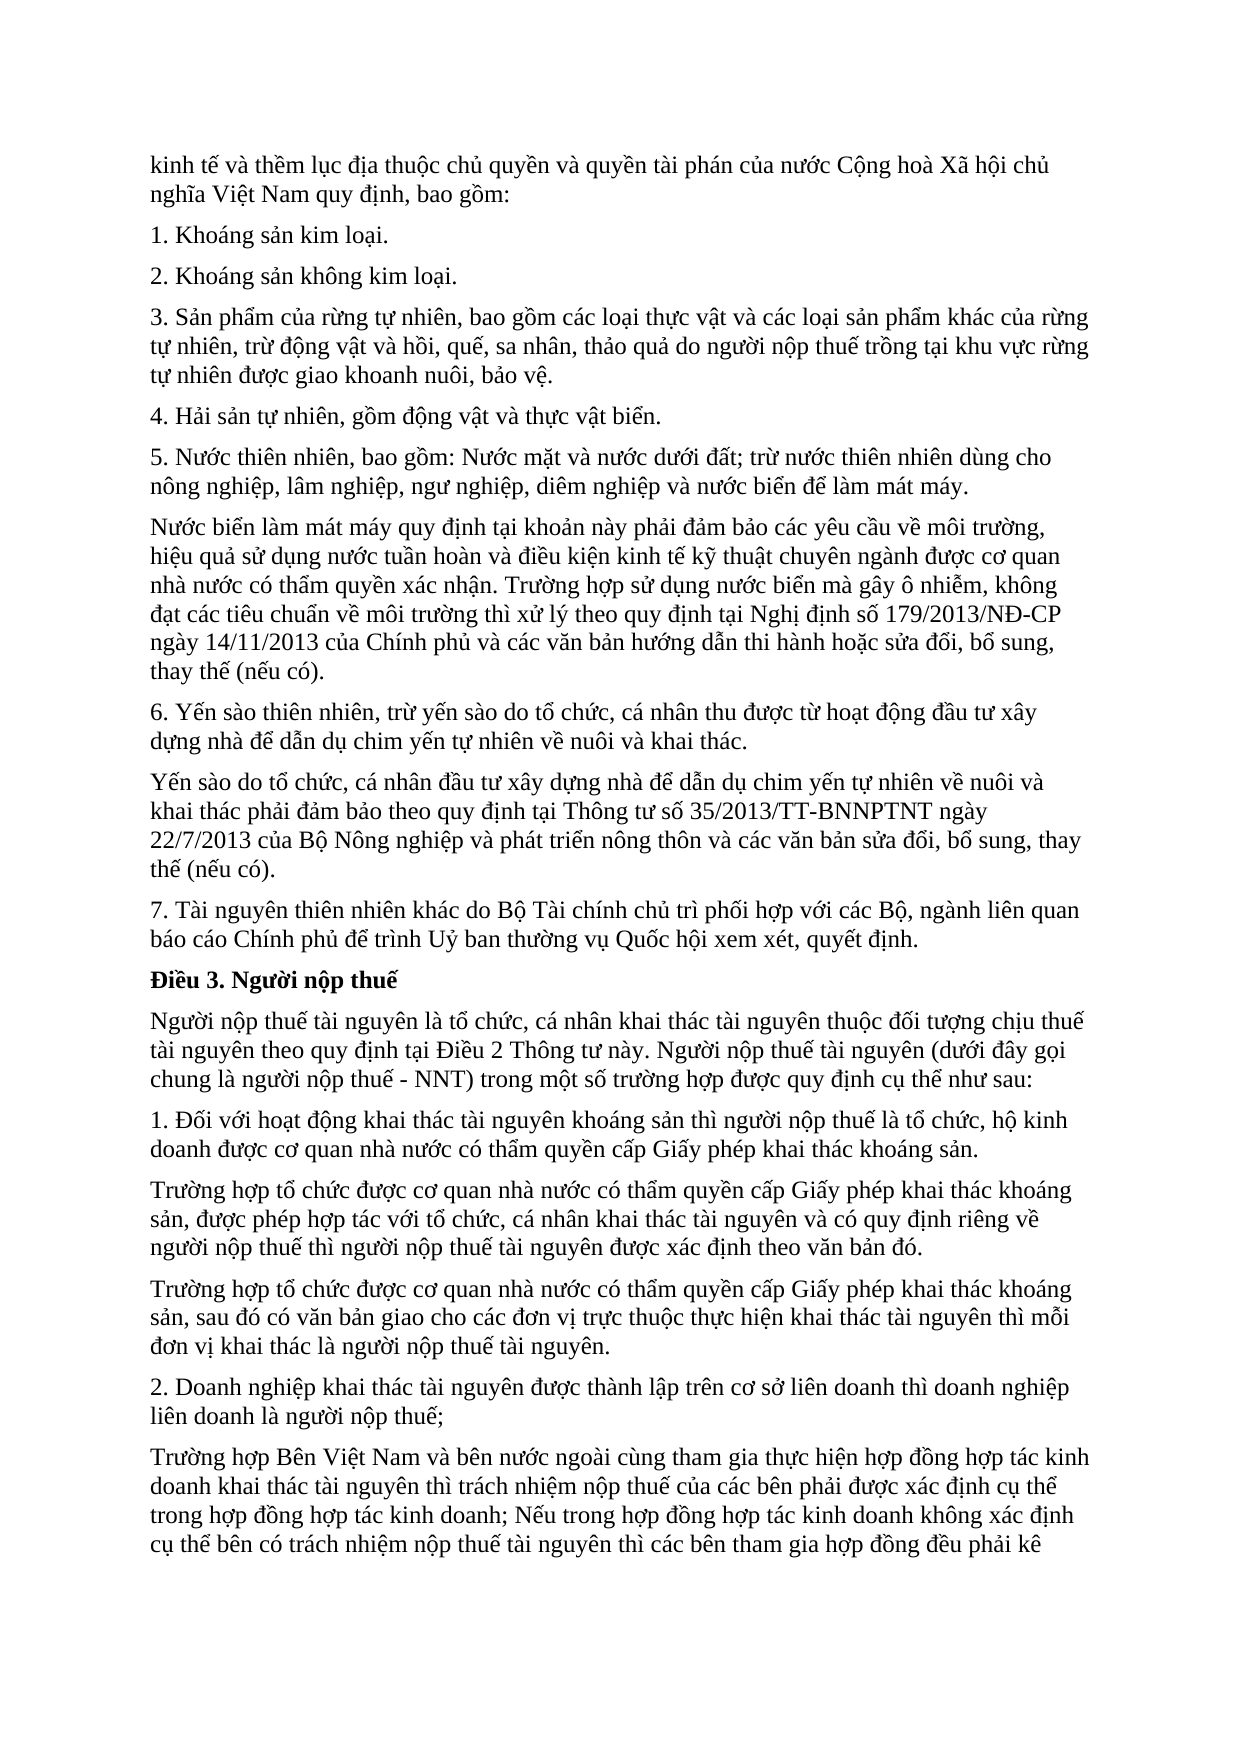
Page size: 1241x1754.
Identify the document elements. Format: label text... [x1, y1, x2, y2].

text 6. Yến sào thiên nhiên, trừ yến sào do tổ chức, cá nhân thu được từ hoạt động đầu tư xây dựng nhà để dẫn dụ chim yến tự nhiên về nuôi và khai thác. [150, 697, 1090, 755]
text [150, 1442, 1090, 1557]
text 2. Doanh nghiệp khai thác tài nguyên được thành lập trên cơ sở liên doanh thì doanh nghiệp liên doanh là người nộp thuế; [150, 1372, 1090, 1430]
text 1. Đối với hoạt động khai thác tài nguyên khoáng sản thì người nộp thuế là tổ chức, hộ kinh doanh được cơ quan nhà nước có thẩm quyền cấp Giấy phép khai thác khoáng sản. [150, 1105, 1090, 1162]
text 3. Sản phẩm của rừng tự nhiên, bao gồm các loại thực vật và các loại sản phẩm khác của rừng tự nhiên, trừ động vật và hồi, quế, sa nhân, thảo quả do người nộp thuế trồng tại khu vực rừng tự nhiên được giao khoanh nuôi, bảo vệ. [150, 302, 1090, 389]
text 7. Tài nguyên thiên nhiên khác do Bộ Tài chính chủ trì phối hợp với các Bộ, ngành liên quan báo cáo Chính phủ để trình Uỷ ban thường vụ Quốc hội xem xét, quyết định. [150, 895, 1090, 952]
text Yến sào do tổ chức, cá nhân đầu tư xây dựng nhà để dẫn dụ chim yến tự nhiên về nuôi và khai thác phải đảm bảo theo quy định tại Thông tư số 35/2013/TT-BNNPTNT ngày 22/7/2013 của Bộ Nông nghiệp và phát triển nông thôn và các văn bản sửa đổi, bổ sung, thay thế (nếu có). [150, 767, 1090, 882]
text 1. Khoáng sản kim loại. [150, 220, 1090, 249]
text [150, 150, 1090, 207]
text 4. Hải sản tự nhiên, gồm động vật và thực vật biển. [150, 401, 1090, 430]
text Trường hợp tổ chức được cơ quan nhà nước có thẩm quyền cấp Giấy phép khai thác khoáng sản, được phép hợp tác với tổ chức, cá nhân khai thác tài nguyên và có quy định riêng về người nộp thuế thì người nộp thuế tài nguyên được xác định theo văn bản đó. [150, 1175, 1090, 1261]
text Trường hợp tổ chức được cơ quan nhà nước có thẩm quyền cấp Giấy phép khai thác khoáng sản, sau đó có văn bản giao cho các đơn vị trực thuộc thực hiện khai thác tài nguyên thì mỗi đơn vị khai thác là người nộp thuế tài nguyên. [150, 1274, 1090, 1360]
text Điều 3. Người nộp thuế [150, 965, 1090, 994]
text Người nộp thuế tài nguyên là tổ chức, cá nhân khai thác tài nguyên thuộc đối tượng chịu thuế tài nguyên theo quy định tại Điều 2 Thông tư này. Người nộp thuế tài nguyên (dưới đây gọi chung là người nộp thuế - NNT) trong một số trường hợp được quy định cụ thể như sau: [150, 1006, 1090, 1092]
text Nước biển làm mát máy quy định tại khoản này phải đảm bảo các yêu cầu về môi trường, hiệu quả sử dụng nước tuần hoàn và điều kiện kinh tế kỹ thuật chuyên ngành được cơ quan nhà nước có thẩm quyền xác nhận. Trường hợp sử dụng nước biển mà gây ô nhiễm, không đạt các tiêu chuẩn về môi trường thì xử lý theo quy định tại Nghị định số 179/2013/NĐ-CP ngày 14/11/2013 của Chính phủ và các văn bản hướng dẫn thi hành hoặc sửa đổi, bổ sung, thay thế (nếu có). [150, 512, 1090, 685]
text 5. Nước thiên nhiên, bao gồm: Nước mặt và nước dưới đất; trừ nước thiên nhiên dùng cho nông nghiệp, lâm nghiệp, ngư nghiệp, diêm nghiệp và nước biển để làm mát máy. [150, 442, 1090, 500]
text 2. Khoáng sản không kim loại. [150, 261, 1090, 290]
